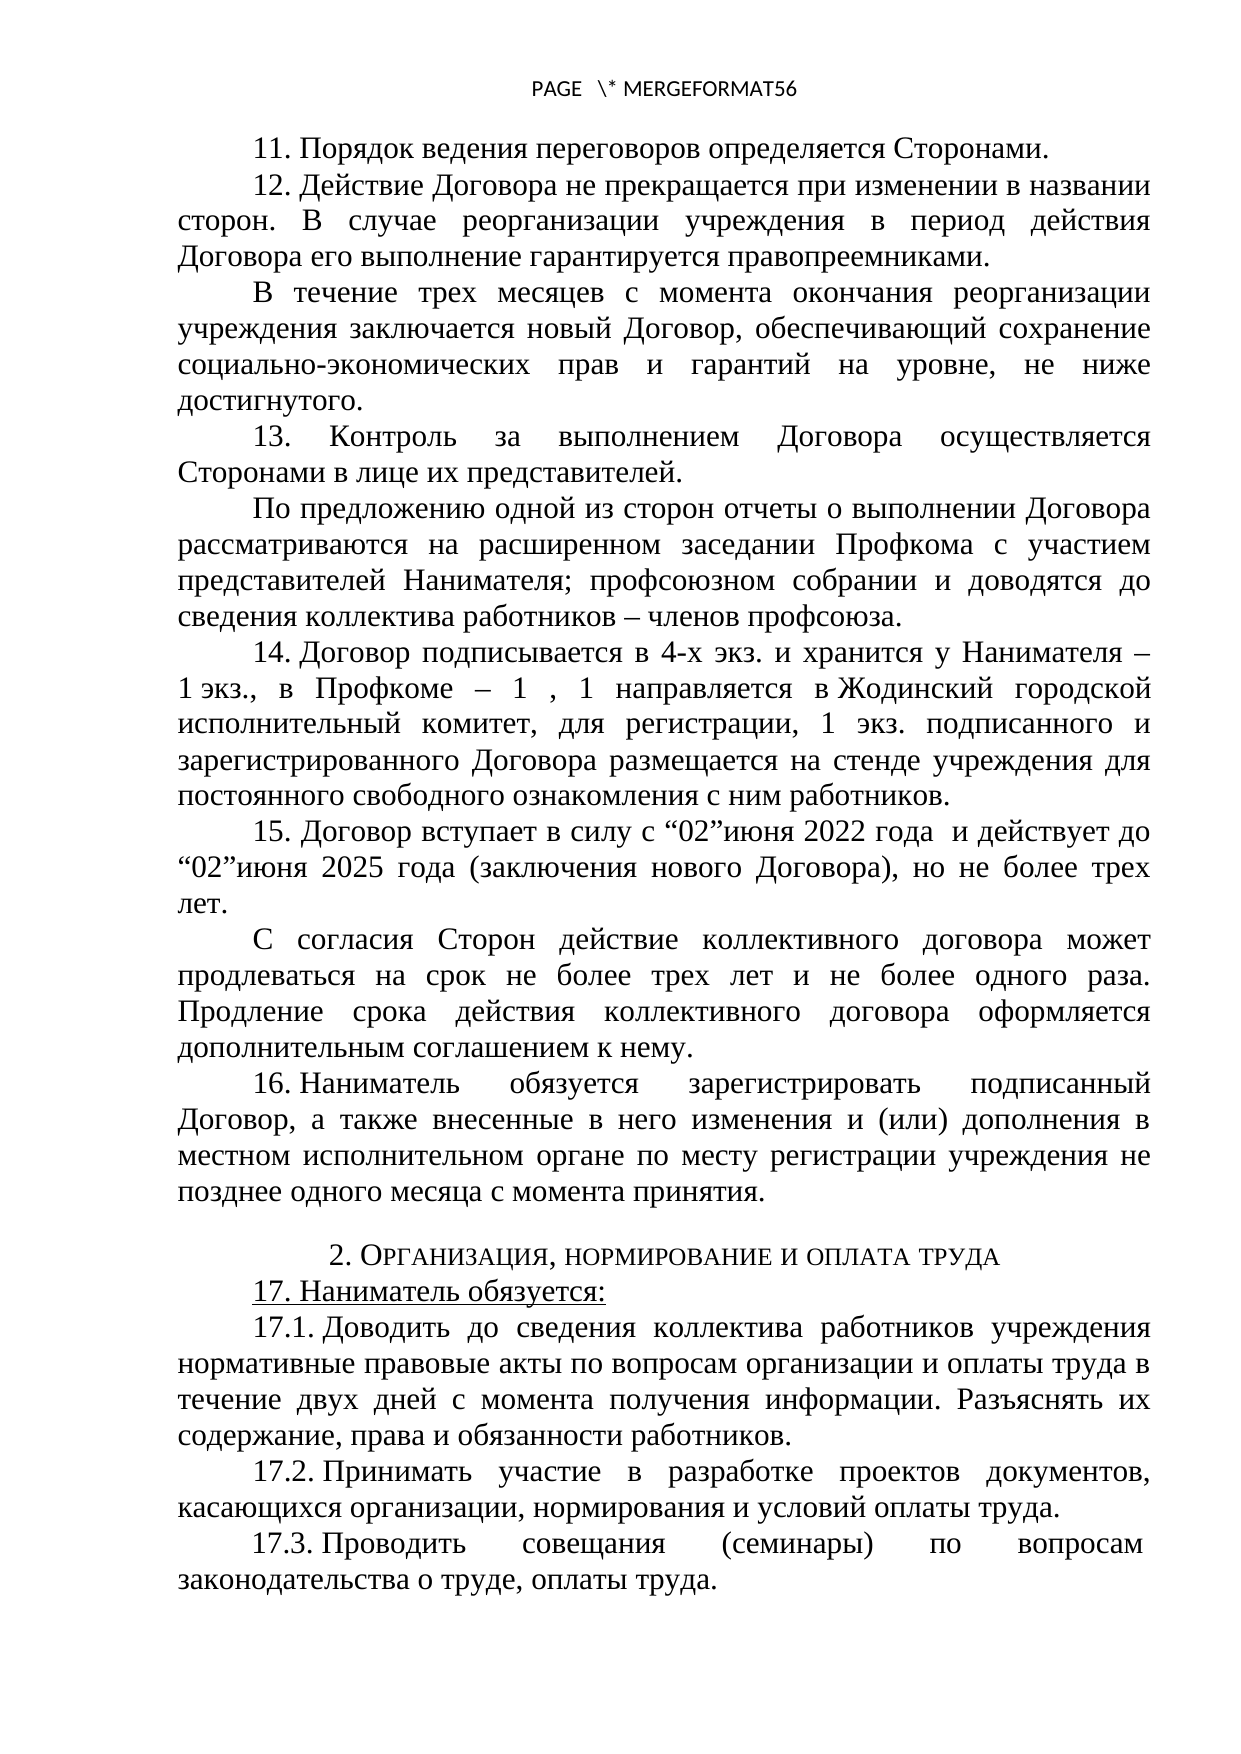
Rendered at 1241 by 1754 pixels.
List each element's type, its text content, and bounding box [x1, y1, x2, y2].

text 15. Договор вступает в силу с “02”июня 2022 года и действует до “02”июня 2025 года (заключения нового Договора), но не более трех лет. [177, 813, 1152, 920]
text 17.1. Доводить до сведения коллектива работников учреждения нормативные правовые акты по вопросам организации и оплаты труда в течение двух дней с момента получения информации. Разъяснять их содержание, права и обязанности работников. [177, 1308, 1152, 1452]
text По предложению одной из сторон отчеты о выполнении Договора рассматриваются на расширенном заседании Профкома с участием представителей Нанимателя; профсоюзном собрании и доводятся до сведения коллектива работников – членов профсоюза. [177, 489, 1152, 633]
text 2. Организация, нормирование и оплата труда [177, 1237, 1152, 1273]
text 14. Договор подписывается в 4-х экз. и хранится у Нанимателя – 1 экз., в Профкоме – 1 , 1 направляется в Жодинский городской исполнительный комитет, для регистрации, 1 экз. подписанного и зарегистрированного Договора размещается на стенде учреждения для постоянного свободного ознакомления с ним работников. [177, 633, 1152, 813]
text С согласия Сторон действие коллективного договора может продлеваться на срок не более трех лет и не более одного раза. Продление срока действия коллективного договора оформляется дополнительным соглашением к нему. [177, 920, 1152, 1064]
text 16. Наниматель обязуется зарегистрировать подписанный Договор, а также внесенные в него изменения и (или) дополнения в местном исполнительном органе по месту регистрации учреждения не позднее одного месяца с момента принятия. [177, 1064, 1152, 1208]
text 17. Наниматель обязуется: [177, 1273, 1152, 1308]
text 11. Порядок ведения переговоров определяется Сторонами. [177, 130, 1152, 166]
text В течение трех месяцев с момента окончания реорганизации учреждения заключается новый Договор, обеспечивающий сохранение социально-экономических прав и гарантий на уровне, не ниже достигнутого. [177, 273, 1152, 417]
text 12. Действие Договора не прекращается при изменении в названии сторон. В случае реорганизации учреждения в период действия Договора его выполнение гарантируется правопреемниками. [177, 166, 1152, 273]
text 13. Контроль за выполнением Договора осуществляется Сторонами в лице их представителей. [177, 417, 1152, 489]
text 17.3. Проводить совещания (семинары) по вопросам законодательства о труде, оплаты труда. [177, 1524, 1152, 1596]
text 17.2. Принимать участие в разработке проектов документов, касающихся организации, нормирования и условий оплаты труда. [177, 1452, 1152, 1524]
